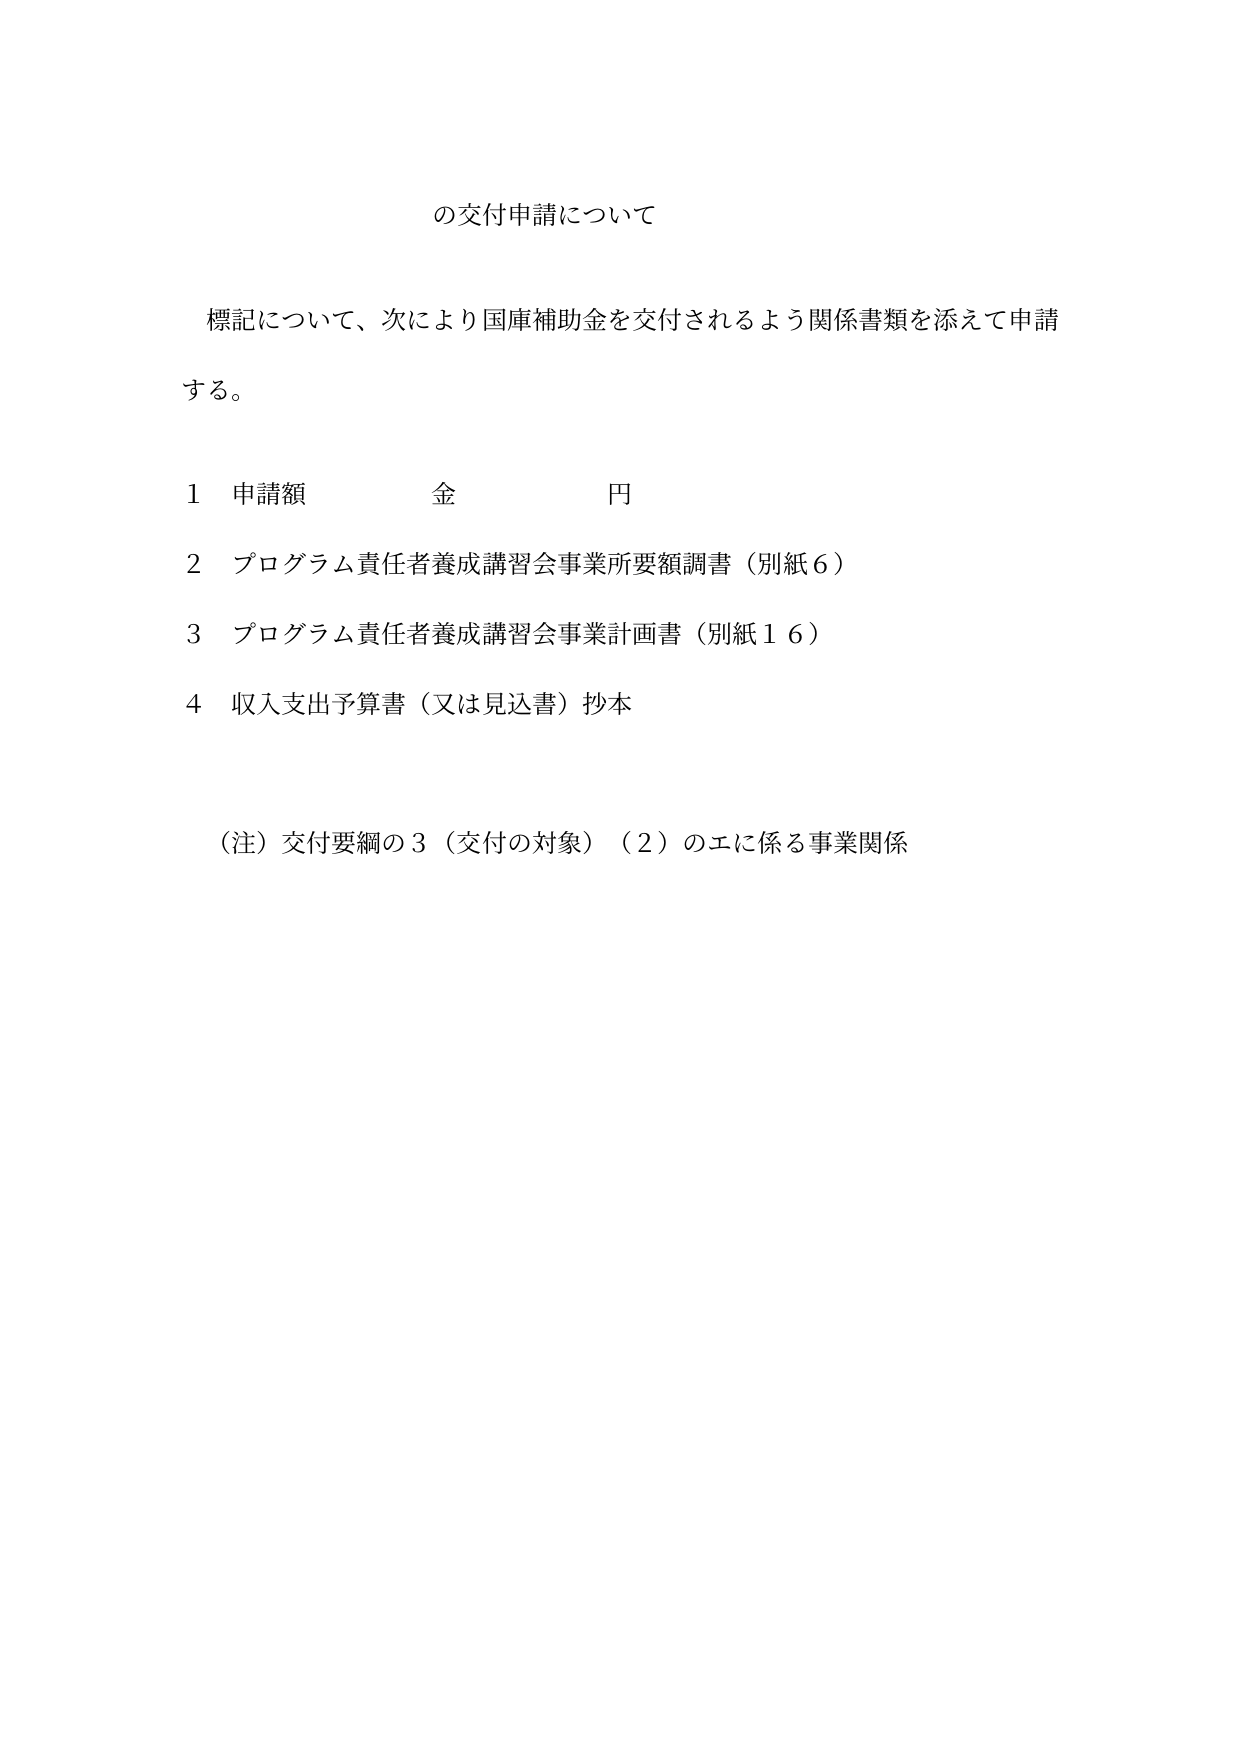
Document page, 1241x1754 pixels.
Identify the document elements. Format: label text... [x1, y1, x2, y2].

text （注）交付要綱の３（交付の対象）（２）のエに係る事業関係別紙様式２－５ [181, 807, 1059, 877]
text １ 申請額 金 円 [181, 458, 1059, 528]
text ４ 収入支出予算書（又は見込書）抄本 [181, 668, 1059, 737]
text ２ プログラム責任者養成講習会事業所要額調書（別紙６） [181, 528, 1059, 598]
text ３ プログラム責任者養成講習会事業計画書（別紙１６） [181, 598, 1059, 668]
text 標記について、次により国庫補助金を交付されるよう関係書類を添えて申請する。 [181, 284, 1059, 423]
text の交付申請について [181, 179, 1059, 249]
